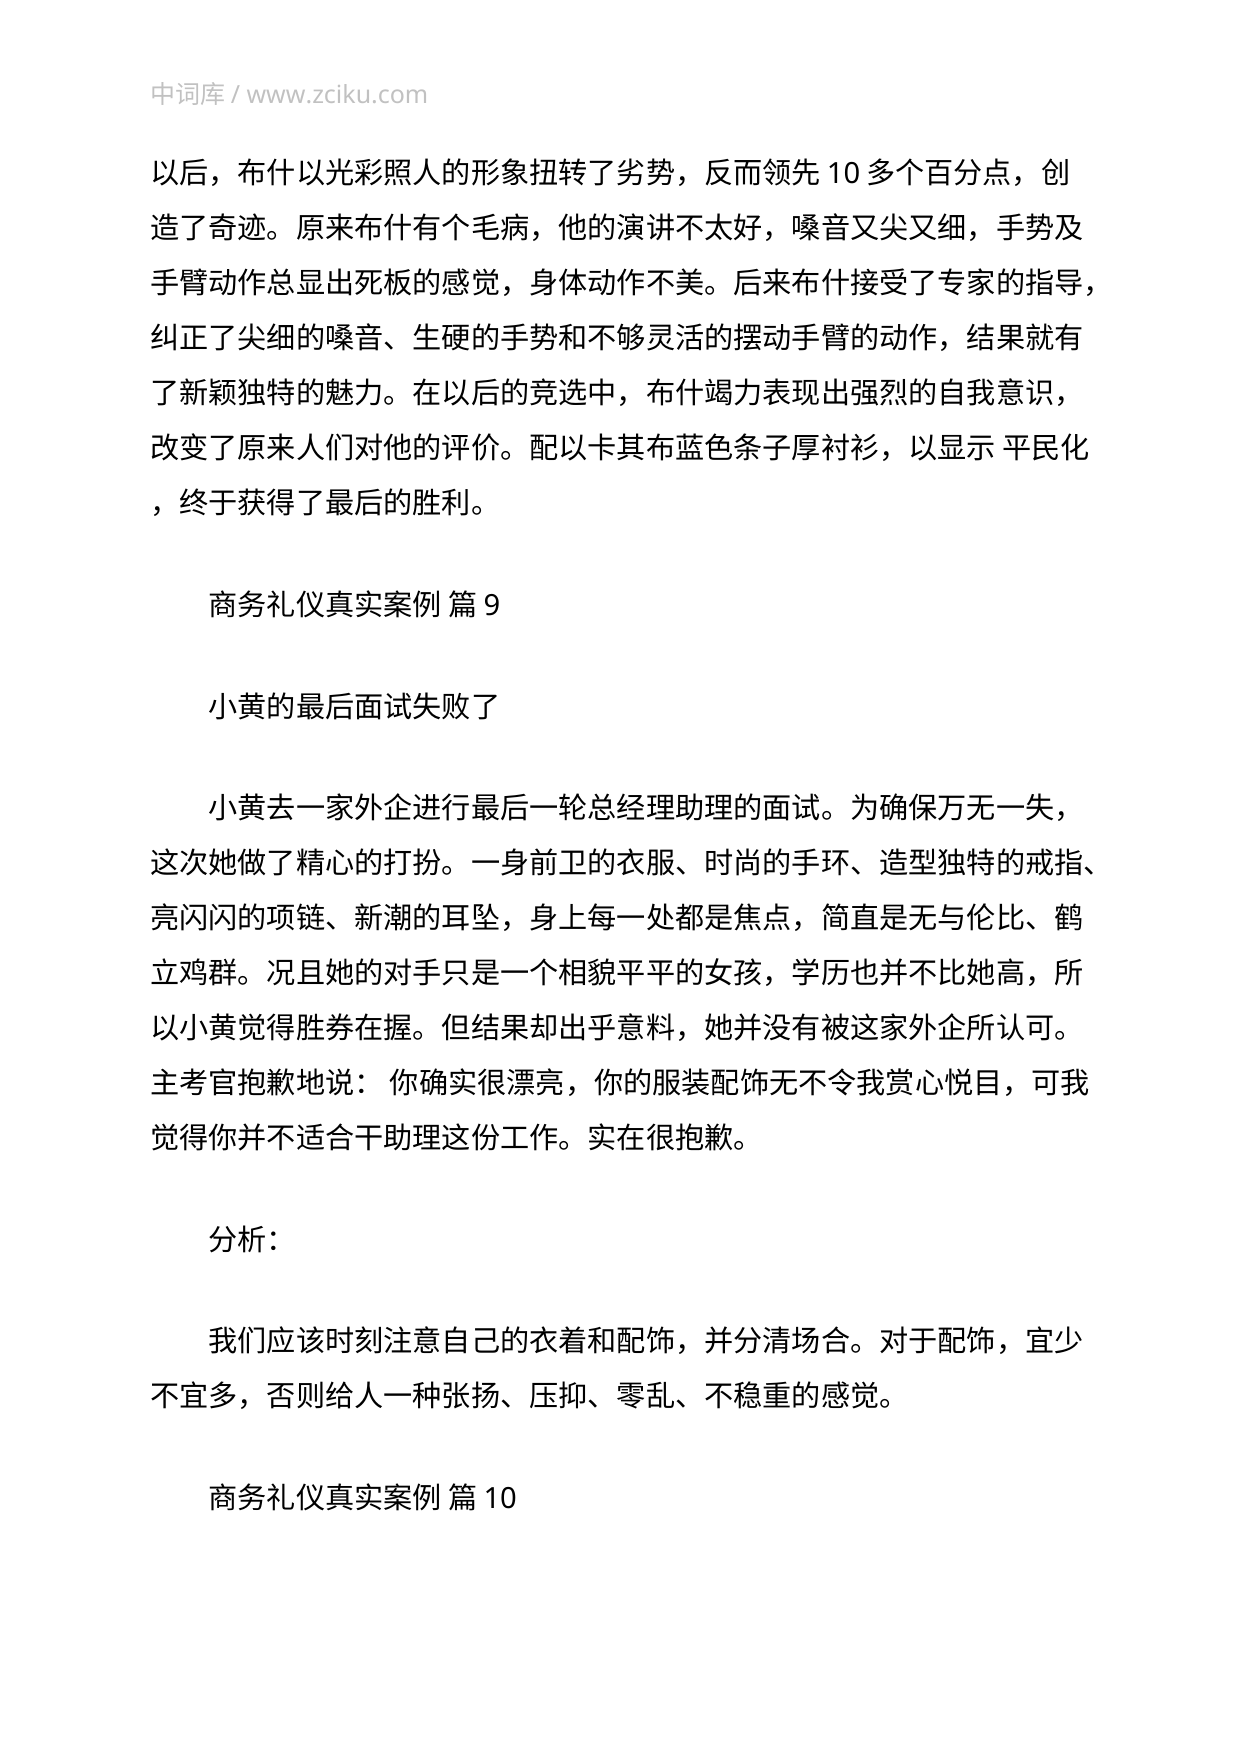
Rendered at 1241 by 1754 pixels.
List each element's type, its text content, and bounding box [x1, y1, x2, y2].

text 我们应该时刻注意自己的衣着和配饰，并分清场合。对于配饰，宜少不宜多，否则给人一种张扬、压抑、零乱、不稳重的感觉。 [150, 1318, 1090, 1415]
text 商务礼仪真实案例 篇9 [150, 581, 1090, 624]
text 商务礼仪真实案例 篇10 [150, 1474, 1090, 1517]
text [150, 150, 1090, 522]
text 小黄去一家外企进行最后一轮总经理助理的面试。为确保万无一失，这次她做了精心的打扮。一身前卫的衣服、时尚的手环、造型独特的戒指、亮闪闪的项链、新潮的耳坠，身上每一处都是焦点，简直是无与伦比、鹤立鸡群。况且她的对手只是一个相貌平平的女孩，学历也并不比她高，所以小黄觉得胜券在握。但结果却出乎意料，她并没有被这家外企所认可。主考官抱歉地说： 你确实很漂亮，你的服装配饰无不令我赏心悦目，可我觉得你并不适合干助理这份工作。实在很抱歉。 [150, 785, 1090, 1157]
text 小黄的最后面试失败了 [150, 683, 1090, 726]
text 分析： [150, 1216, 1090, 1258]
